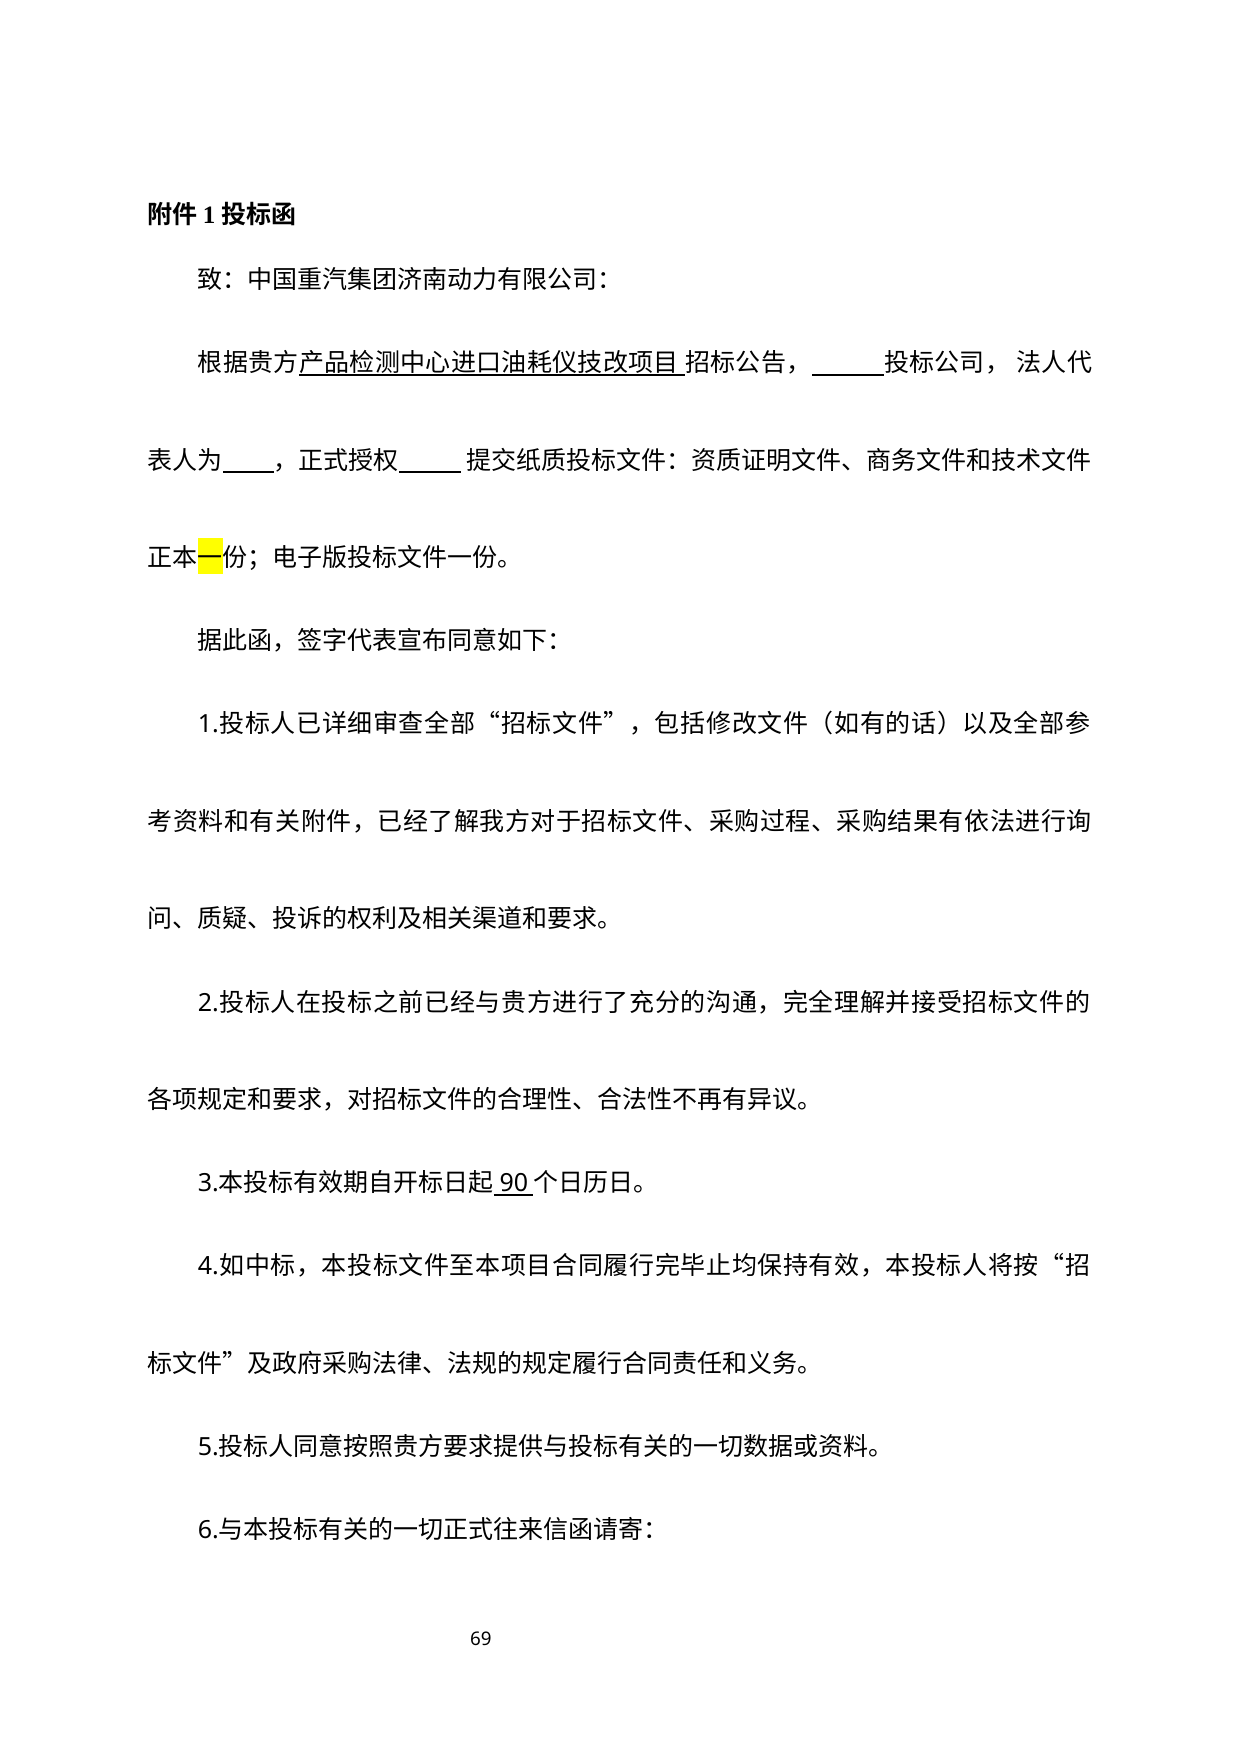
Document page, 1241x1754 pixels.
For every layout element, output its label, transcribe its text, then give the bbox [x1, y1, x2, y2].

text 4.如中标，本投标文件至本项目合同履行完毕止均保持有效，本投标人将按“招标文件”及政府采购法律、法规的规定履行合同责任和义务。 [148, 1231, 1092, 1394]
text 附件1 投标函 [148, 180, 1092, 245]
text 6.与本投标有关的一切正式往来信函请寄： [148, 1495, 1092, 1560]
text 根据贵方产品检测中心进口油耗仪技改项目 招标公告， 投标公司， 法人代表人为 ，正式授权 提交纸质投标文件：资质证明文件、商务文件和技术文件正本一份；电子版投标文件一份。 [148, 328, 1092, 588]
text 5.投标人同意按照贵方要求提供与投标有关的一切数据或资料。 [148, 1412, 1092, 1477]
text 3.本投标有效期自开标日起 90个日历日。 [148, 1148, 1092, 1213]
text 2.投标人在投标之前已经与贵方进行了充分的沟通，完全理解并接受招标文件的各项规定和要求，对招标文件的合理性、合法性不再有异议。 [148, 968, 1092, 1130]
text 据此函，签字代表宣布同意如下： [148, 606, 1092, 671]
text 1.投标人已详细审查全部“招标文件”，包括修改文件（如有的话）以及全部参考资料和有关附件，已经了解我方对于招标文件、采购过程、采购结果有依法进行询问、质疑、投诉的权利及相关渠道和要求。 [148, 689, 1092, 949]
text 致：中国重汽集团济南动力有限公司： [148, 245, 1092, 310]
